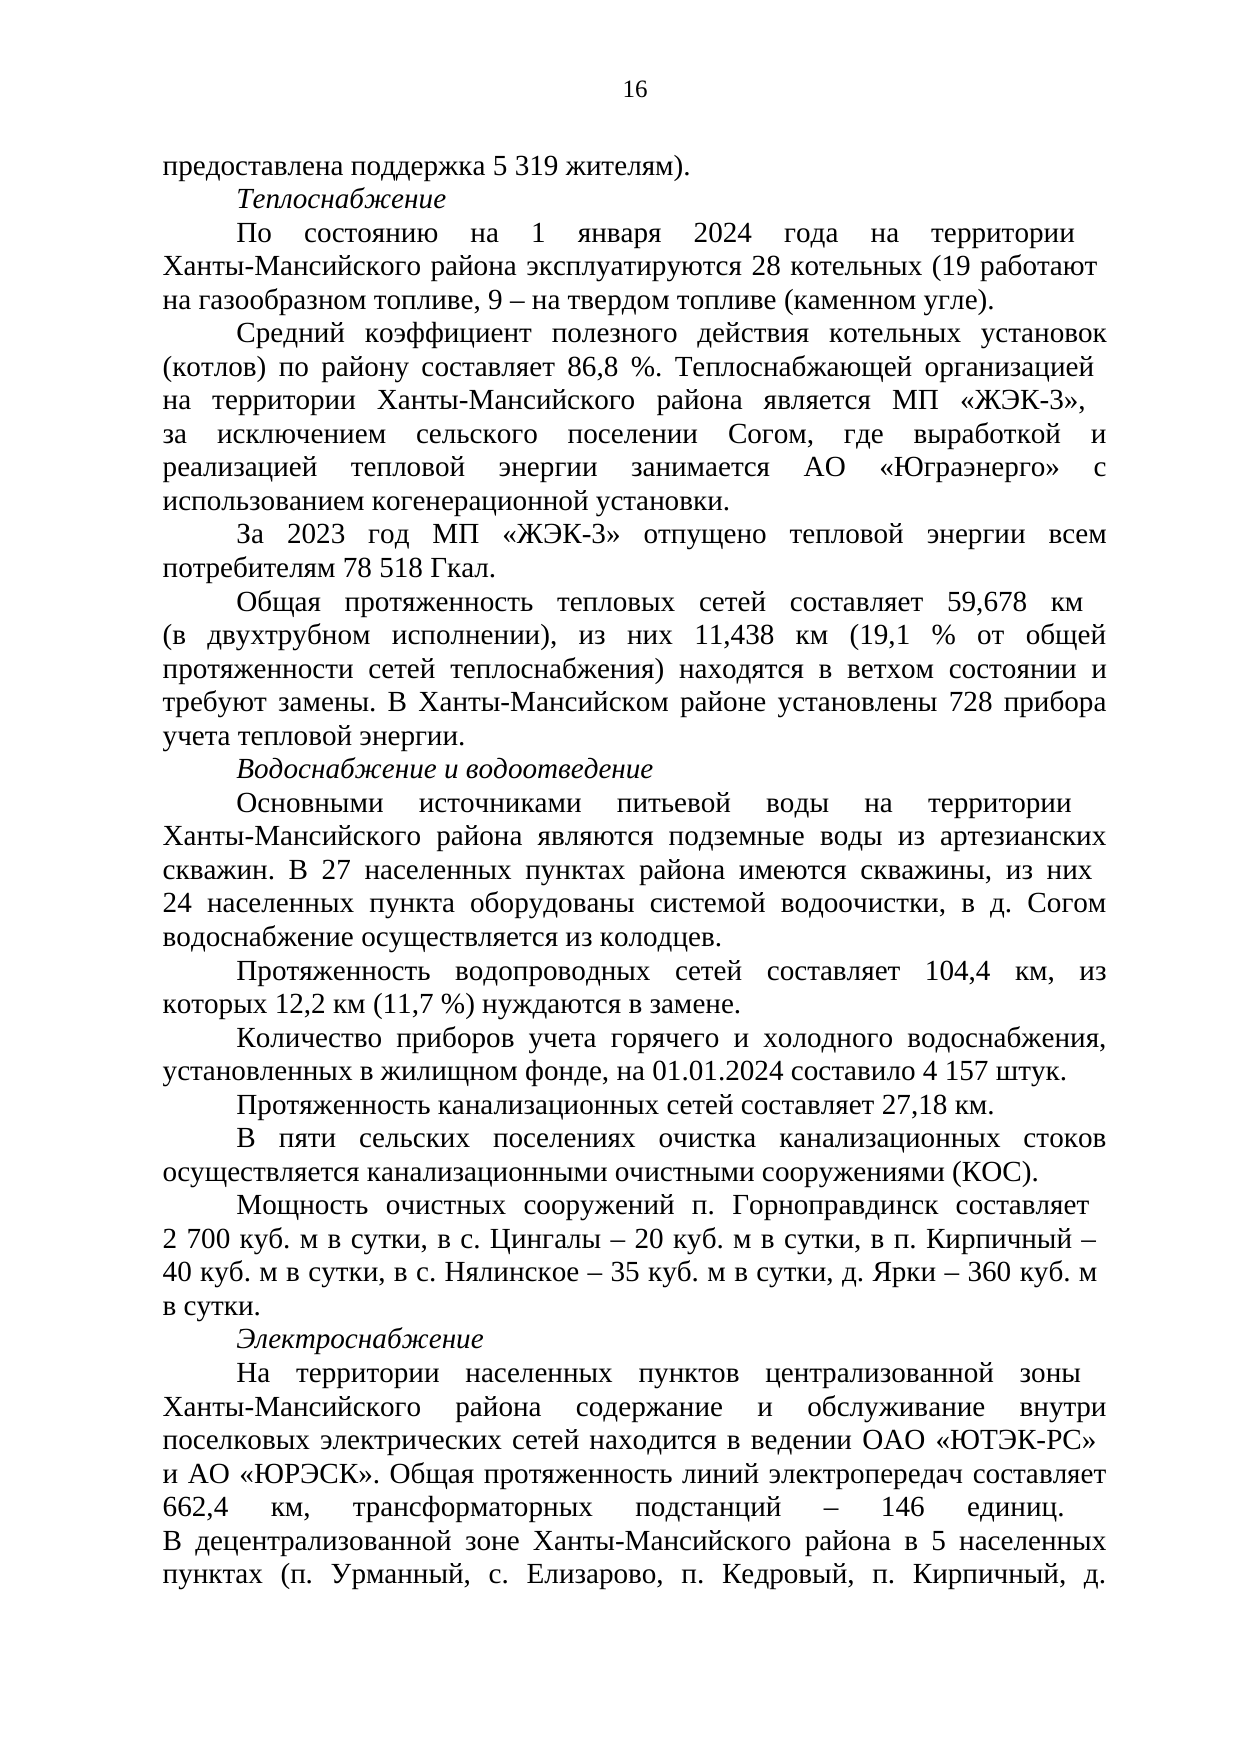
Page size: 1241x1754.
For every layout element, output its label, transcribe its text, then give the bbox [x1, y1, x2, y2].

text За 2023 год МП «ЖЭК-3» отпущено тепловой энергии всем потребителям 78 518 Гкал. [162, 517, 1107, 584]
text Протяженность водопроводных сетей составляет 104,4 км, из которых 12,2 км (11,7 %) нуждаются в замене. [162, 953, 1107, 1020]
text Протяженность канализационных сетей составляет 27,18 км. [162, 1087, 1107, 1120]
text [162, 148, 1107, 181]
text Средний коэффициент полезного действия котельных установок (котлов) по району составляет 86,8 %. Теплоснабжающей организацией на территории Ханты-Мансийского района является МП «ЖЭК-3», за исключением сельского поселении Согом, где выработкой и реализацией тепловой энергии занимается АО «Юграэнерго» с использованием когенерационной установки. [162, 315, 1107, 517]
text Количество приборов учета горячего и холодного водоснабжения, установленных в жилищном фонде, на 01.01.2024 составило 4 157 штук. [162, 1020, 1107, 1087]
text Водоснабжение и водоотведение [162, 751, 1107, 785]
text Электроснабжение [162, 1322, 1107, 1355]
text Теплоснабжение [162, 181, 1107, 215]
text Основными источниками питьевой воды на территории Ханты-Мансийского района являются подземные воды из артезианских скважин. В 27 населенных пунктах района имеются скважины, из них 24 населенных пункта оборудованы системой водоочистки, в д. Согом водоснабжение осуществляется из колодцев. [162, 785, 1107, 953]
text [162, 1355, 1107, 1590]
text Мощность очистных сооружений п. Горноправдинск составляет 2 700 куб. м в сутки, в с. Цингалы – 20 куб. м в сутки, в п. Кирпичный – 40 куб. м в сутки, в с. Нялинское – 35 куб. м в сутки, д. Ярки – 360 куб. м в сутки. [162, 1187, 1107, 1322]
text В пяти сельских поселениях очистка канализационных стоков осуществляется канализационными очистными сооружениями (КОС). [162, 1120, 1107, 1187]
text По состоянию на 1 января 2024 года на территории Ханты-Мансийского района эксплуатируются 28 котельных (19 работают на газообразном топливе, 9 – на твердом топливе (каменном угле). [162, 215, 1107, 315]
text Общая протяженность тепловых сетей составляет 59,678 км (в двухтрубном исполнении), из них 11,438 км (19,1 % от общей протяженности сетей теплоснабжения) находятся в ветхом состоянии и требуют замены. В Ханты-Мансийском районе установлены 728 прибора учета тепловой энергии. [162, 584, 1107, 751]
